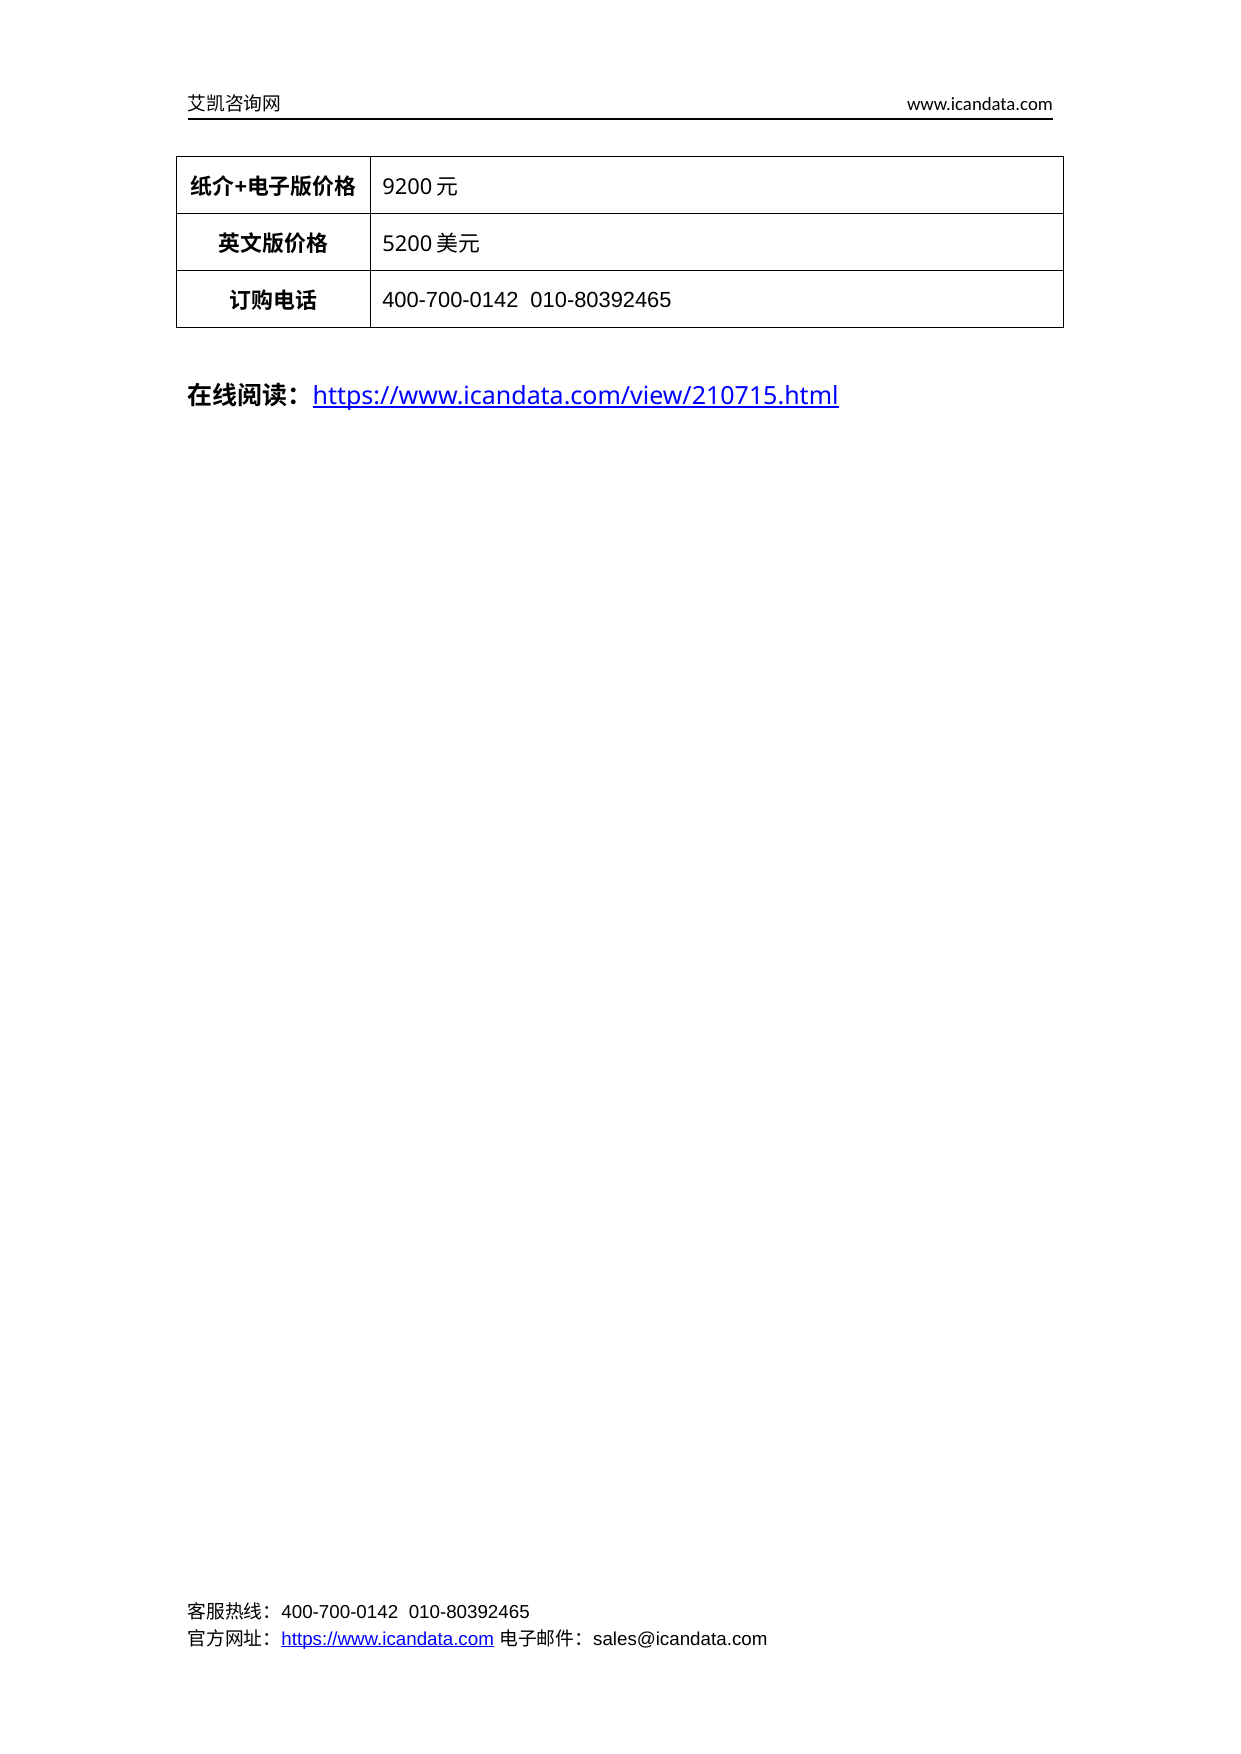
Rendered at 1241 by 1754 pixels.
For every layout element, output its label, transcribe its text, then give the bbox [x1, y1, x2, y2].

table_cell 400-700-0142 010-80392465 [371, 271, 1063, 327]
table_cell 英文版价格 [177, 214, 370, 270]
table_cell 纸介+电子版价格 [177, 157, 370, 213]
table_cell 9200元 [371, 157, 1063, 213]
text 在线阅读：https://www.icandata.com/view/210715.html [187, 361, 1053, 426]
table_cell 5200美元 [371, 214, 1063, 270]
table_cell 订购电话 [177, 271, 370, 327]
